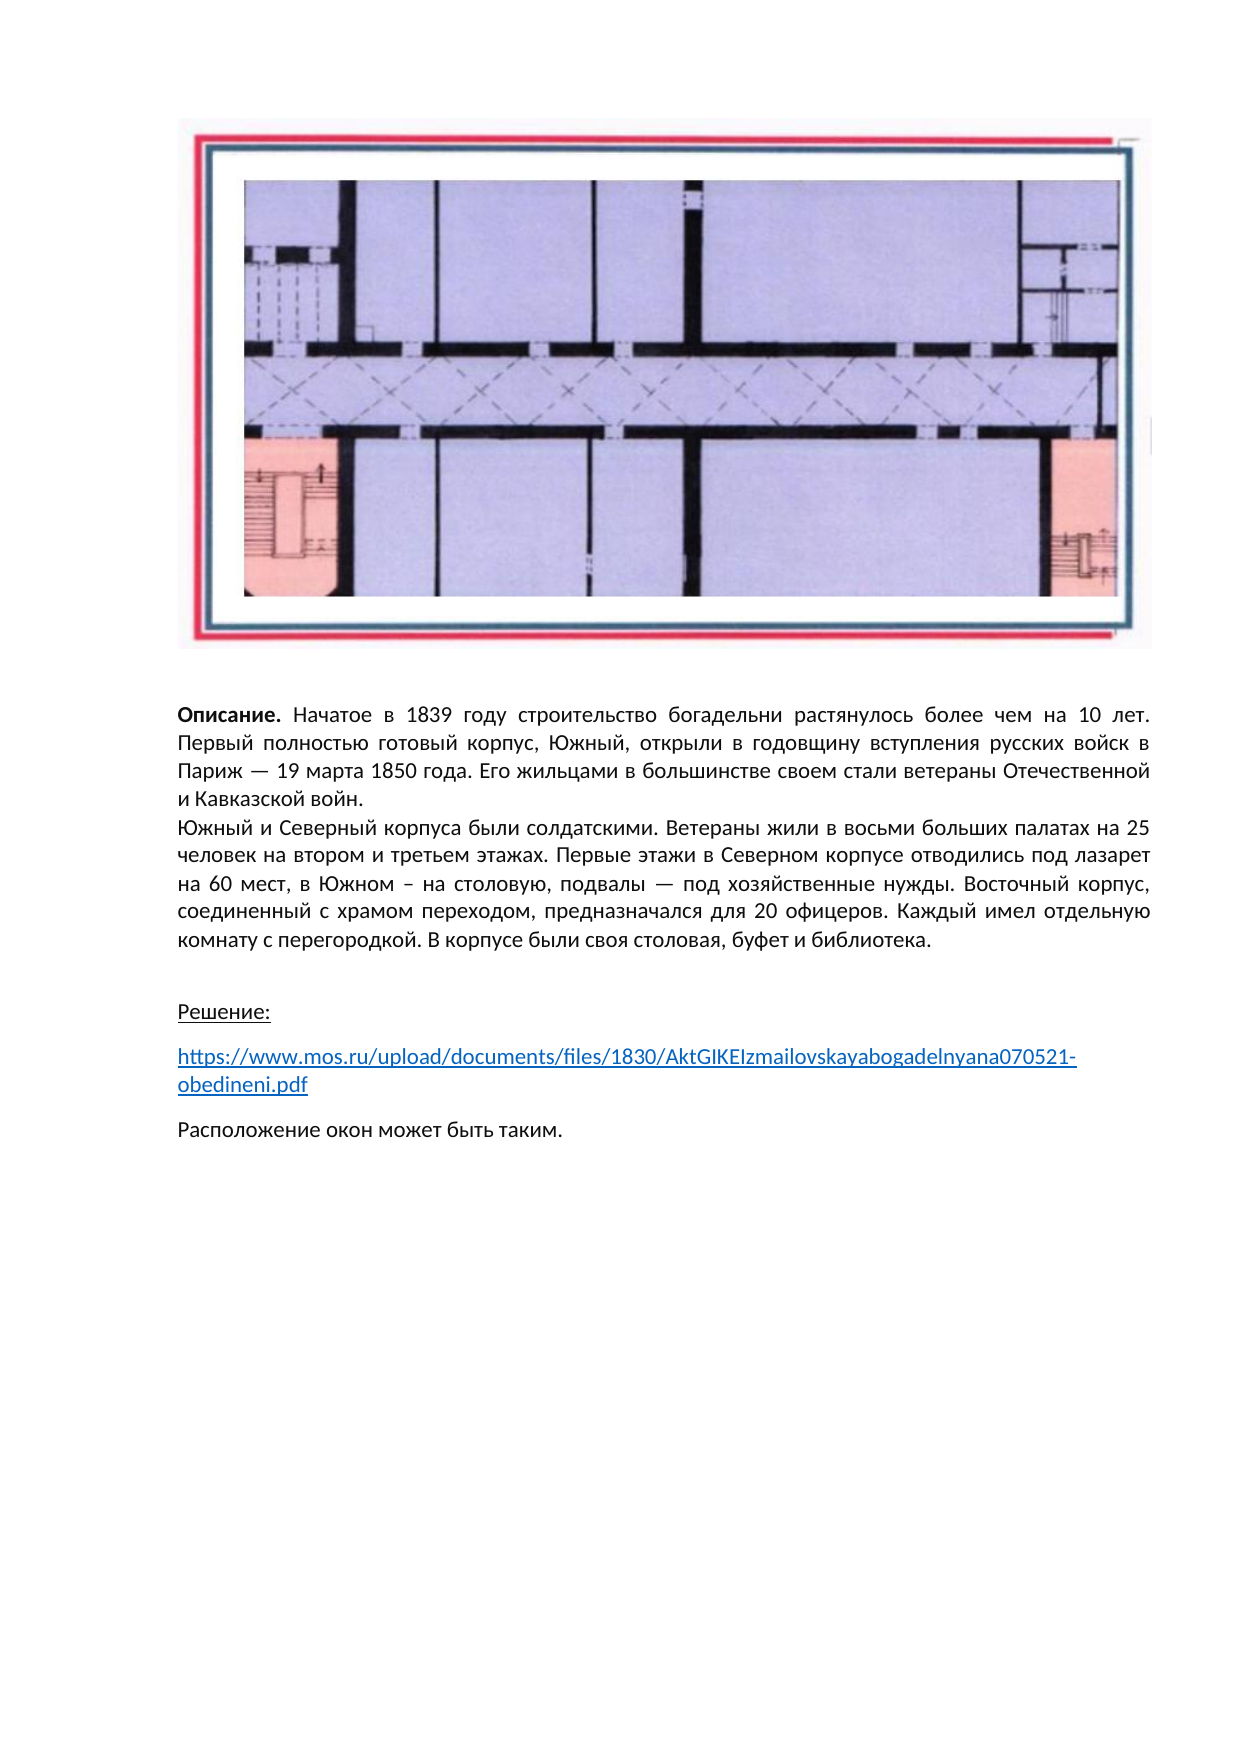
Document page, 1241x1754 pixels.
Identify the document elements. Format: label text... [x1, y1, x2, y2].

text Решение: [177, 997, 1152, 1025]
picture [177, 118, 1152, 649]
text https://www.mos.ru/upload/documents/files/1830/AktGIKEIzmailovskayabogadelnyana070521-obedineni.pdf [177, 1042, 1152, 1098]
text Расположение окон может быть таким. [177, 1115, 1152, 1143]
text Южный и Северный корпуса были солдатскими. Ветераны жили в восьми больших палатах на 25 человек на втором и третьем этажах. Первые этажи в Северном корпусе отводились под лазарет на 60 мест, в Южном – на столовую, подвалы — под хозяйственные нужды. Восточный корпус, соединенный с храмом переходом, предназначался для 20 офицеров. Каждый имел отдельную комнату с перегородкой. В корпусе были своя столовая, буфет и библиотека. [177, 813, 1152, 953]
text Описание. Начатое в 1839 году строительство богадельни растянулось более чем на 10 лет. Первый полностью готовый корпус, Южный, открыли в годовщину вступления русских войск в Париж — 19 марта 1850 года. Его жильцами в большинстве своем стали ветераны Отечественной и Кавказской войн. [177, 701, 1152, 813]
